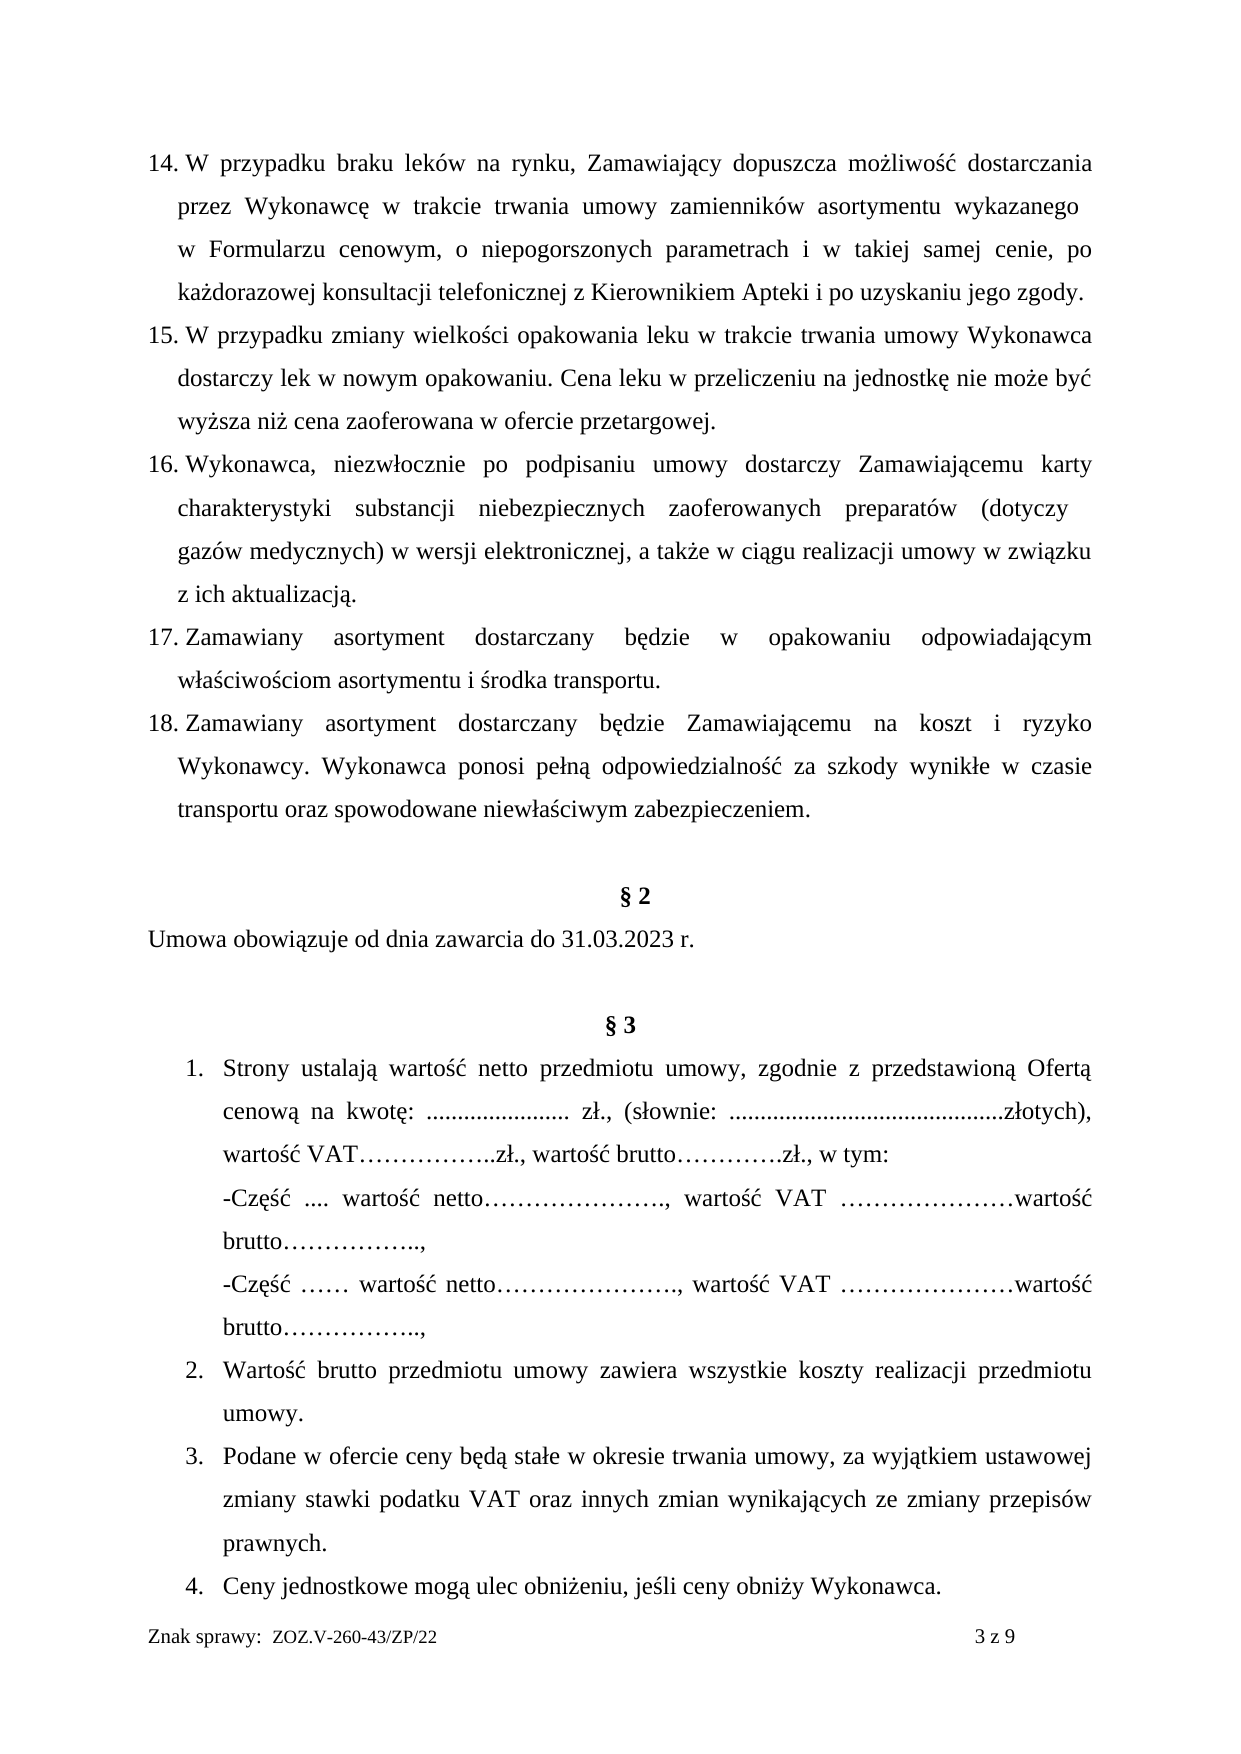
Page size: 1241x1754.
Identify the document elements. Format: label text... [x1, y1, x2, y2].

text -Część .... wartość netto…………………., wartość VAT …………………wartość brutto…………….., [223, 1183, 1093, 1254]
list Podane w ofercie ceny będą stałe w okresie trwania umowy, za wyjątkiem ustawowej zmiany stawki podatku VAT oraz innych zmian wynikających ze zmiany przepisów prawnych. [185, 1441, 1093, 1556]
list Wykonawca, niezwłocznie po podpisaniu umowy dostarczy Zamawiającemu karty charakterystyki substancji niebezpiecznych zaoferowanych preparatów (dotyczy gazów medycznych) w wersji elektronicznej, a także w ciągu realizacji umowy w związku z ich aktualizacją. [148, 449, 1093, 608]
list Wartość brutto przedmiotu umowy zawiera wszystkie koszty realizacji przedmiotu umowy. [185, 1355, 1093, 1427]
list W przypadku zmiany wielkości opakowania leku w trakcie trwania umowy Wykonawca dostarczy lek w nowym opakowaniu. Cena leku w przeliczeniu na jednostkę nie może być wyższa niż cena zaoferowana w ofercie przetargowej. [148, 320, 1093, 435]
list Zamawiany asortyment dostarczany będzie Zamawiającemu na koszt i ryzyko Wykonawcy. Wykonawca ponosi pełną odpowiedzialność za szkody wynikłe w czasie transportu oraz spowodowane niewłaściwym zabezpieczeniem. [148, 708, 1093, 823]
list Ceny jednostkowe mogą ulec obniżeniu, jeśli ceny obniży Wykonawca. [185, 1571, 1093, 1599]
text § 3 [148, 1010, 1093, 1039]
list W przypadku braku leków na rynku, Zamawiający dopuszcza możliwość dostarczania przez Wykonawcę w trakcie trwania umowy zamienników asortymentu wykazanego w Formularzu cenowym, o niepogorszonych parametrach i w takiej samej cenie, po każdorazowej konsultacji telefonicznej z Kierownikiem Apteki i po uzyskaniu jego zgody. [148, 148, 1093, 306]
list Zamawiany asortyment dostarczany będzie w opakowaniu odpowiadającym właściwościom asortymentu i środka transportu. [148, 622, 1093, 694]
list Strony ustalają wartość netto przedmiotu umowy, zgodnie z przedstawioną Ofertą cenową na kwotę: ....................... zł., (słownie: ............................................złotych), wartość VAT……………..zł., wartość brutto………….zł., w tym: [185, 1053, 1093, 1168]
text Umowa obowiązuje od dnia zawarcia do 31.03.2023 r. [148, 924, 1093, 953]
text -Część …… wartość netto…………………., wartość VAT …………………wartość brutto…………….., [223, 1269, 1093, 1341]
text § 2 [177, 881, 1093, 909]
